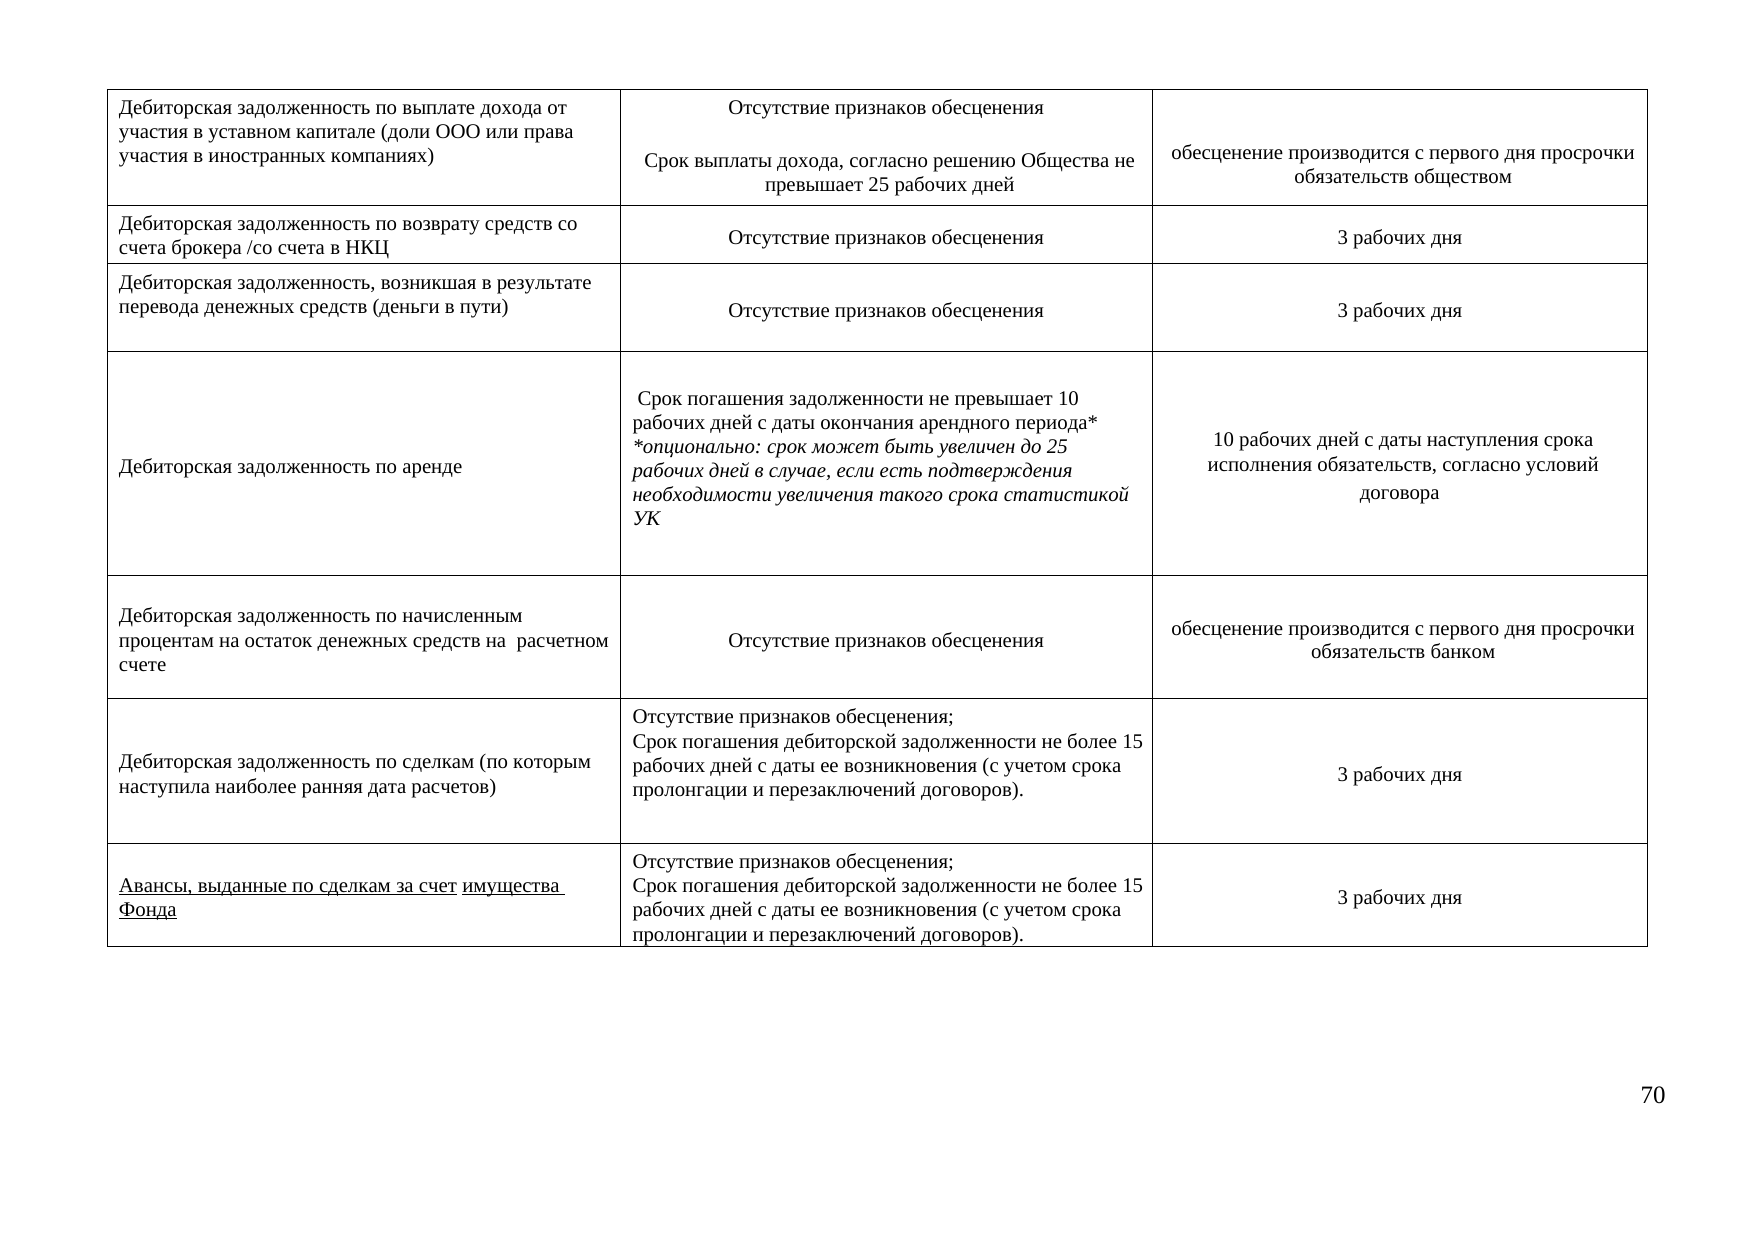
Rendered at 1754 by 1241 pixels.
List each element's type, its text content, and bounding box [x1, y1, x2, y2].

table_cell Дебиторская задолженность по выплате дохода от участия в уставном капитале (доли ООО или права участия в иностранных компаниях) [108, 90, 620, 205]
table_cell Дебиторская задолженность по начисленным процентам на остаток денежных средств на расчетном счете [108, 576, 620, 698]
table_cell 3 рабочих дня [1153, 699, 1647, 843]
table_cell 10 рабочих дней с даты наступления срока исполнения обязательств, согласно условий договора [1153, 352, 1647, 574]
table_cell обесценение производится с первого дня просрочки обязательств обществом [1153, 90, 1647, 205]
table_cell обесценение производится с первого дня просрочки обязательств банком [1153, 576, 1647, 698]
table_cell Авансы, выданные по сделкам за счет имущества Фонда [108, 844, 620, 946]
table_cell Отсутствие признаков обесценения [621, 264, 1152, 351]
table_cell Дебиторская задолженность по возврату средств со счета брокера /со счета в НКЦ [108, 206, 620, 263]
table_cell Срок погашения задолженности не превышает 10 рабочих дней с даты окончания арендного периода* *опционально: срок может быть увеличен до 25 рабочих дней в случае, если есть подтверждения необходимости увеличения такого срока статистикой УК [621, 352, 1152, 574]
table_cell Отсутствие признаков обесценения; Срок погашения дебиторской задолженности не более 15 рабочих дней с даты ее возникновения (с учетом срока пролонгации и перезаключений договоров). [621, 844, 1152, 946]
table_cell 3 рабочих дня [1153, 264, 1647, 351]
table_cell 3 рабочих дня [1153, 206, 1647, 263]
table_cell Отсутствие признаков обесценения [621, 206, 1152, 263]
table_cell Дебиторская задолженность по аренде [108, 352, 620, 574]
table_cell Отсутствие признаков обесценения Срок выплаты дохода, согласно решению Общества не превышает 25 рабочих дней [621, 90, 1152, 205]
table_cell Отсутствие признаков обесценения [621, 576, 1152, 698]
table_cell 3 рабочих дня [1153, 844, 1647, 946]
table_cell Отсутствие признаков обесценения; Срок погашения дебиторской задолженности не более 15 рабочих дней с даты ее возникновения (с учетом срока пролонгации и перезаключений договоров). [621, 699, 1152, 843]
table_cell Дебиторская задолженность по сделкам (по которым наступила наиболее ранняя дата расчетов) [108, 699, 620, 843]
table_cell Дебиторская задолженность, возникшая в результате перевода денежных средств (деньги в пути) [108, 264, 620, 351]
